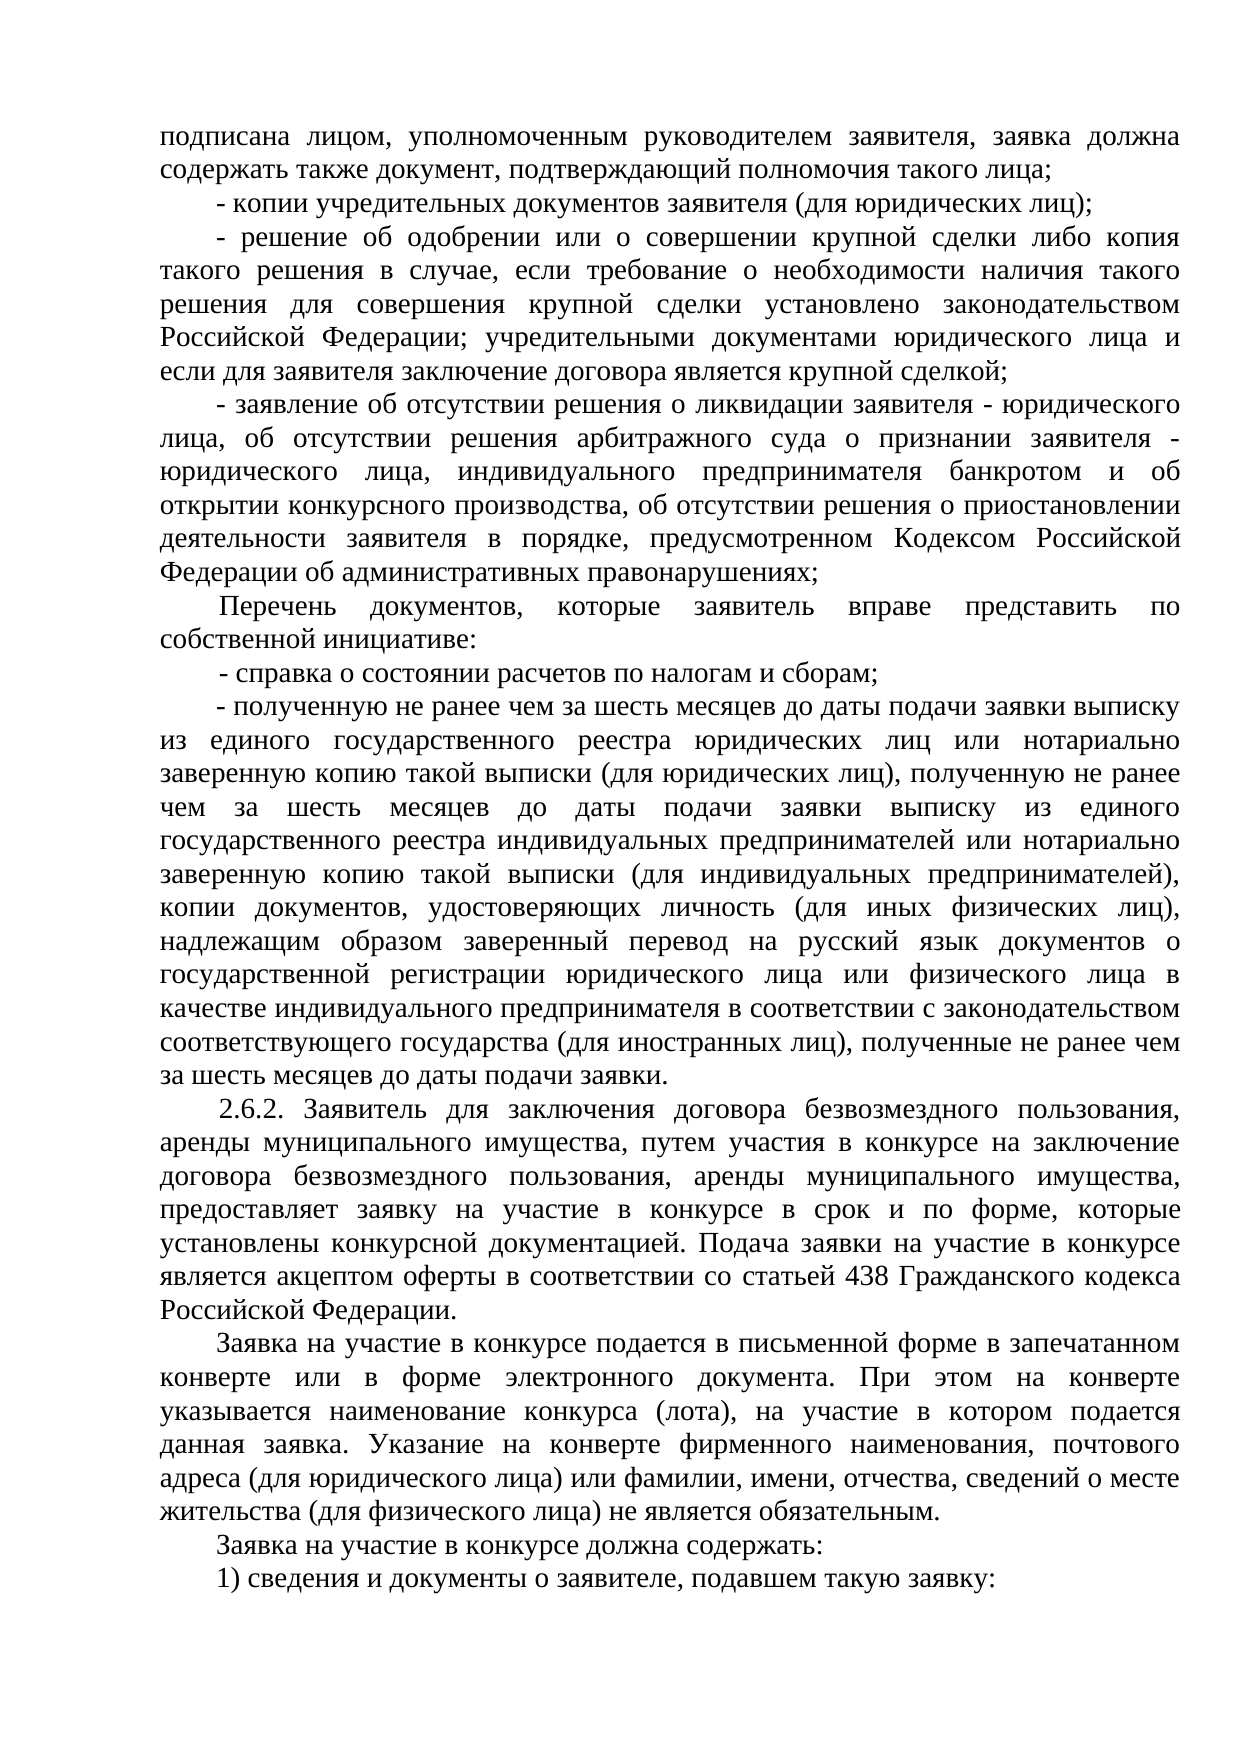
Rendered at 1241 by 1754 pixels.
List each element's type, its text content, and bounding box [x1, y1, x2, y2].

text 1) сведения и документы о заявителе, подавшем такую заявку: [159, 1560, 1181, 1594]
text Заявка на участие в конкурсе должна содержать: [159, 1527, 1181, 1560]
text - справка о состоянии расчетов по налогам и сборам; [159, 655, 1181, 688]
text - заявление об отсутствии решения о ликвидации заявителя - юридического лица, об отсутствии решения арбитражного суда о признании заявителя - юридического лица, индивидуального предпринимателя банкротом и об открытии конкурсного производства, об отсутствии решения о приостановлении деятельности заявителя в порядке, предусмотренном Кодексом Российской Федерации об административных правонарушениях; [159, 386, 1181, 588]
text Перечень документов, которые заявитель вправе представить по собственной инициативе: [159, 588, 1181, 655]
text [159, 118, 1181, 185]
text - копии учредительных документов заявителя (для юридических лиц); [159, 185, 1181, 219]
text - решение об одобрении или о совершении крупной сделки либо копия такого решения в случае, если требование о необходимости наличия такого решения для совершения крупной сделки установлено законодательством Российской Федерации; учредительными документами юридического лица и если для заявителя заключение договора является крупной сделкой; [159, 219, 1181, 386]
text Заявка на участие в конкурсе подается в письменной форме в запечатанном конверте или в форме электронного документа. При этом на конверте указывается наименование конкурса (лота), на участие в котором подается данная заявка. Указание на конверте фирменного наименования, почтового адреса (для юридического лица) или фамилии, имени, отчества, сведений о месте жительства (для физического лица) не является обязательным. [159, 1326, 1181, 1527]
text - полученную не ранее чем за шесть месяцев до даты подачи заявки выписку из единого государственного реестра юридических лиц или нотариально заверенную копию такой выписки (для юридических лиц), полученную не ранее чем за шесть месяцев до даты подачи заявки выписку из единого государственного реестра индивидуальных предпринимателей или нотариально заверенную копию такой выписки (для индивидуальных предпринимателей), копии документов, удостоверяющих личность (для иных физических лиц), надлежащим образом заверенный перевод на русский язык документов о государственной регистрации юридического лица или физического лица в качестве индивидуального предпринимателя в соответствии с законодательством соответствующего государства (для иностранных лиц), полученные не ранее чем за шесть месяцев до даты подачи заявки. [159, 688, 1181, 1091]
text 2.6.2. Заявитель для заключения договора безвозмездного пользования, аренды муниципального имущества, путем участия в конкурсе на заключение договора безвозмездного пользования, аренды муниципального имущества, предоставляет заявку на участие в конкурсе в срок и по форме, которые установлены конкурсной документацией. Подача заявки на участие в конкурсе является акцептом оферты в соответствии со статьей 438 Гражданского кодекса Российской Федерации. [159, 1091, 1181, 1326]
